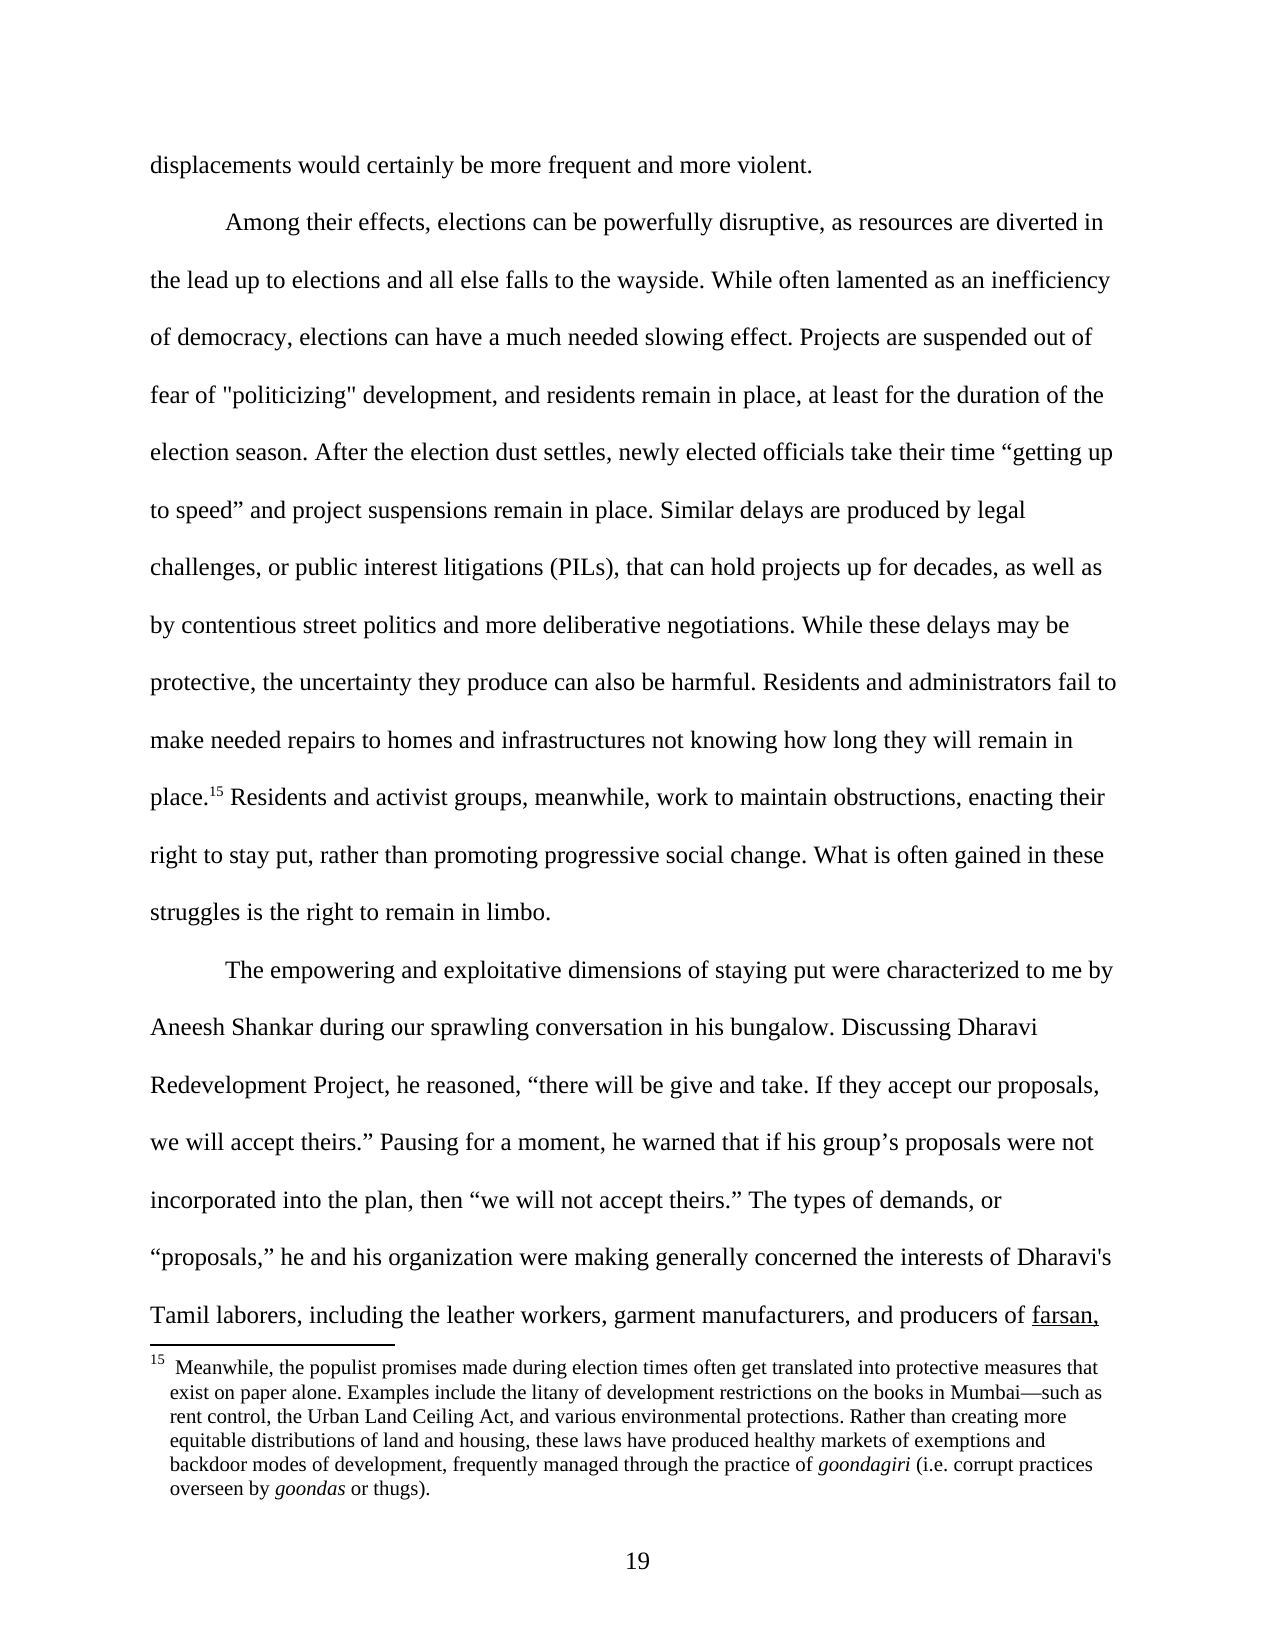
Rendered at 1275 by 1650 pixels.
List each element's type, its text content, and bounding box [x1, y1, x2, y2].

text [150, 955, 1125, 1329]
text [150, 150, 1125, 179]
text Among their effects, elections can be powerfully disruptive, as resources are diverted in the lead up to elections and all else falls to the wayside. While often lamented as an inefficiency of democracy, elections can have a much needed slowing effect. Projects are suspended out of fear of "politicizing" development, and residents remain in place, at least for the duration of the election season. After the election dust settles, newly elected officials take their time “getting up to speed” and project suspensions remain in place. Similar delays are produced by legal challenges, or public interest litigations (PILs), that can hold projects up for decades, as well as by contentious street politics and more deliberative negotiations. While these delays may be protective, the uncertainty they produce can also be harmful. Residents and administrators fail to make needed repairs to homes and infrastructures not knowing how long they will remain in place. Residents and activist groups, meanwhile, work to maintain obstructions, enacting their right to stay put, rather than promoting progressive social change. What is often gained in these struggles is the right to remain in limbo. [150, 207, 1125, 926]
